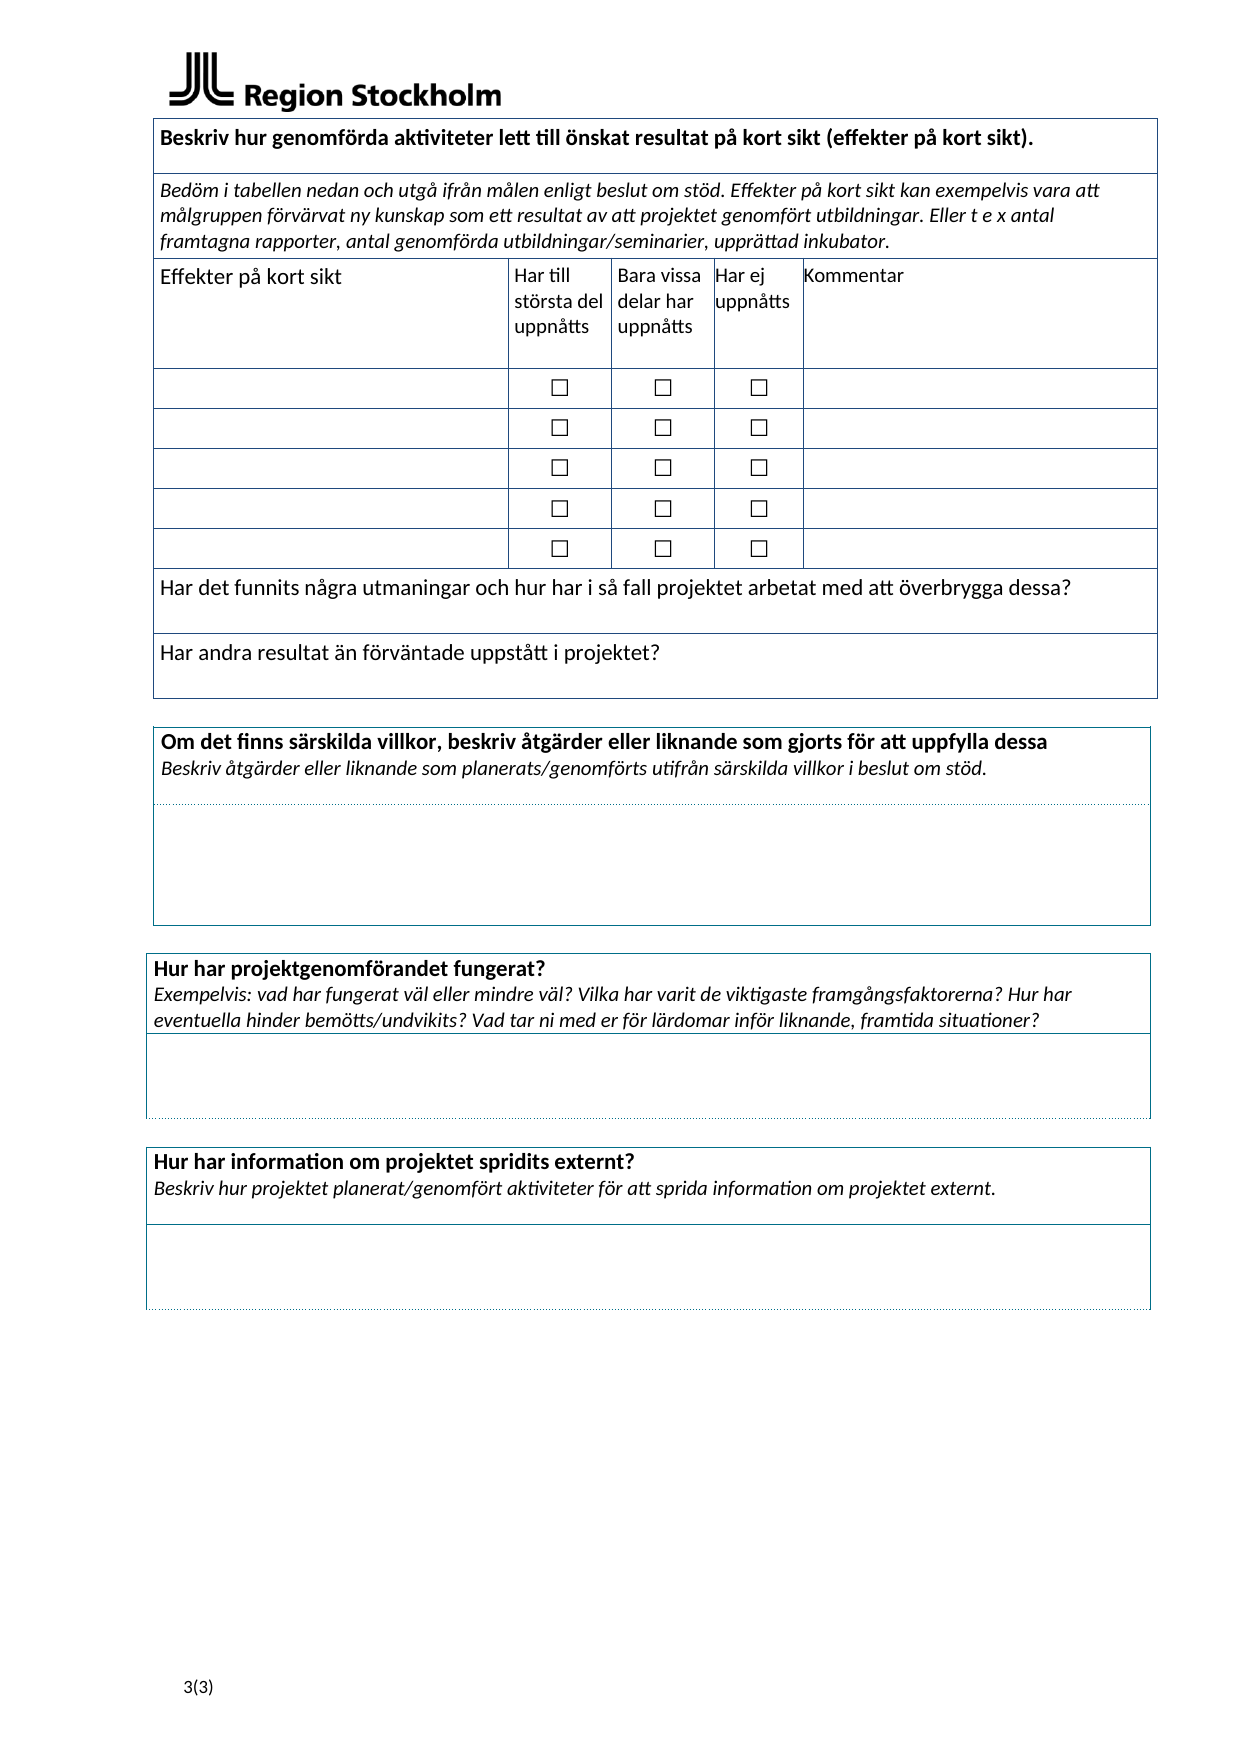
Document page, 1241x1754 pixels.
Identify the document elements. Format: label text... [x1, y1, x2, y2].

table_cell [804, 529, 1157, 568]
table_header Beskriv hur genomförda aktiviteter lett till önskat resultat på kort sikt (effekter på kort sikt). [154, 119, 1157, 173]
table_cell [612, 369, 714, 408]
table_header Hur har projektgenomförandet fungerat? Exempelvis: vad har fungerat väl eller mindre väl? Vilka har varit de viktigaste framgångsfaktorerna? Hur har eventuella hinder bemötts/undvikits? Vad tar ni med er för lärdomar inför liknande, framtida situationer? [147, 954, 1150, 1032]
table_cell [147, 1225, 1150, 1309]
table_cell [154, 449, 508, 488]
table_cell [154, 804, 1150, 924]
table_cell [804, 449, 1157, 488]
table_cell Bedöm i tabellen nedan och utgå ifrån målen enligt beslut om stöd. Effekter på kort sikt kan exempelvis vara att målgruppen förvärvat ny kunskap som ett resultat av att projektet genomfört utbildningar. Eller t e x antal framtagna rapporter, antal genomförda utbildningar/seminarier, upprättad inkubator. [154, 174, 1157, 258]
table_cell Har till största del uppnåtts [509, 259, 611, 367]
table_cell Har andra resultat än förväntade uppstått i projektet? [154, 634, 1157, 698]
table_cell [715, 529, 803, 568]
picture [169, 52, 501, 112]
table_cell [715, 449, 803, 488]
table_cell [154, 409, 508, 448]
table_cell [804, 369, 1157, 408]
table_header Om det finns särskilda villkor, beskriv åtgärder eller liknande som gjorts för att uppfylla dessa Beskriv åtgärder eller liknande som planerats/genomförts utifrån särskilda villkor i beslut om stöd. [154, 728, 1150, 804]
table_cell [154, 529, 508, 568]
table_cell [509, 409, 611, 448]
table_cell [612, 409, 714, 448]
table_cell [154, 489, 508, 528]
table_cell Kommentar [804, 259, 1157, 367]
table_cell [509, 369, 611, 408]
table_cell Bara vissa delar har uppnåtts [612, 259, 714, 367]
table_header Hur har information om projektet spridits externt? Beskriv hur projektet planerat/genomfört aktiviteter för att sprida information om projektet externt. [147, 1148, 1150, 1224]
table_cell Har ej uppnåtts [715, 259, 803, 367]
table_cell [804, 489, 1157, 528]
table_cell [147, 1034, 1150, 1118]
table_cell [715, 409, 803, 448]
table_cell Har det funnits några utmaningar och hur har i så fall projektet arbetat med att överbrygga dessa? [154, 569, 1157, 633]
table_cell Effekter på kort sikt [154, 259, 508, 367]
table_cell [715, 369, 803, 408]
table_cell [715, 489, 803, 528]
table_cell [804, 409, 1157, 448]
table_cell [154, 369, 508, 408]
